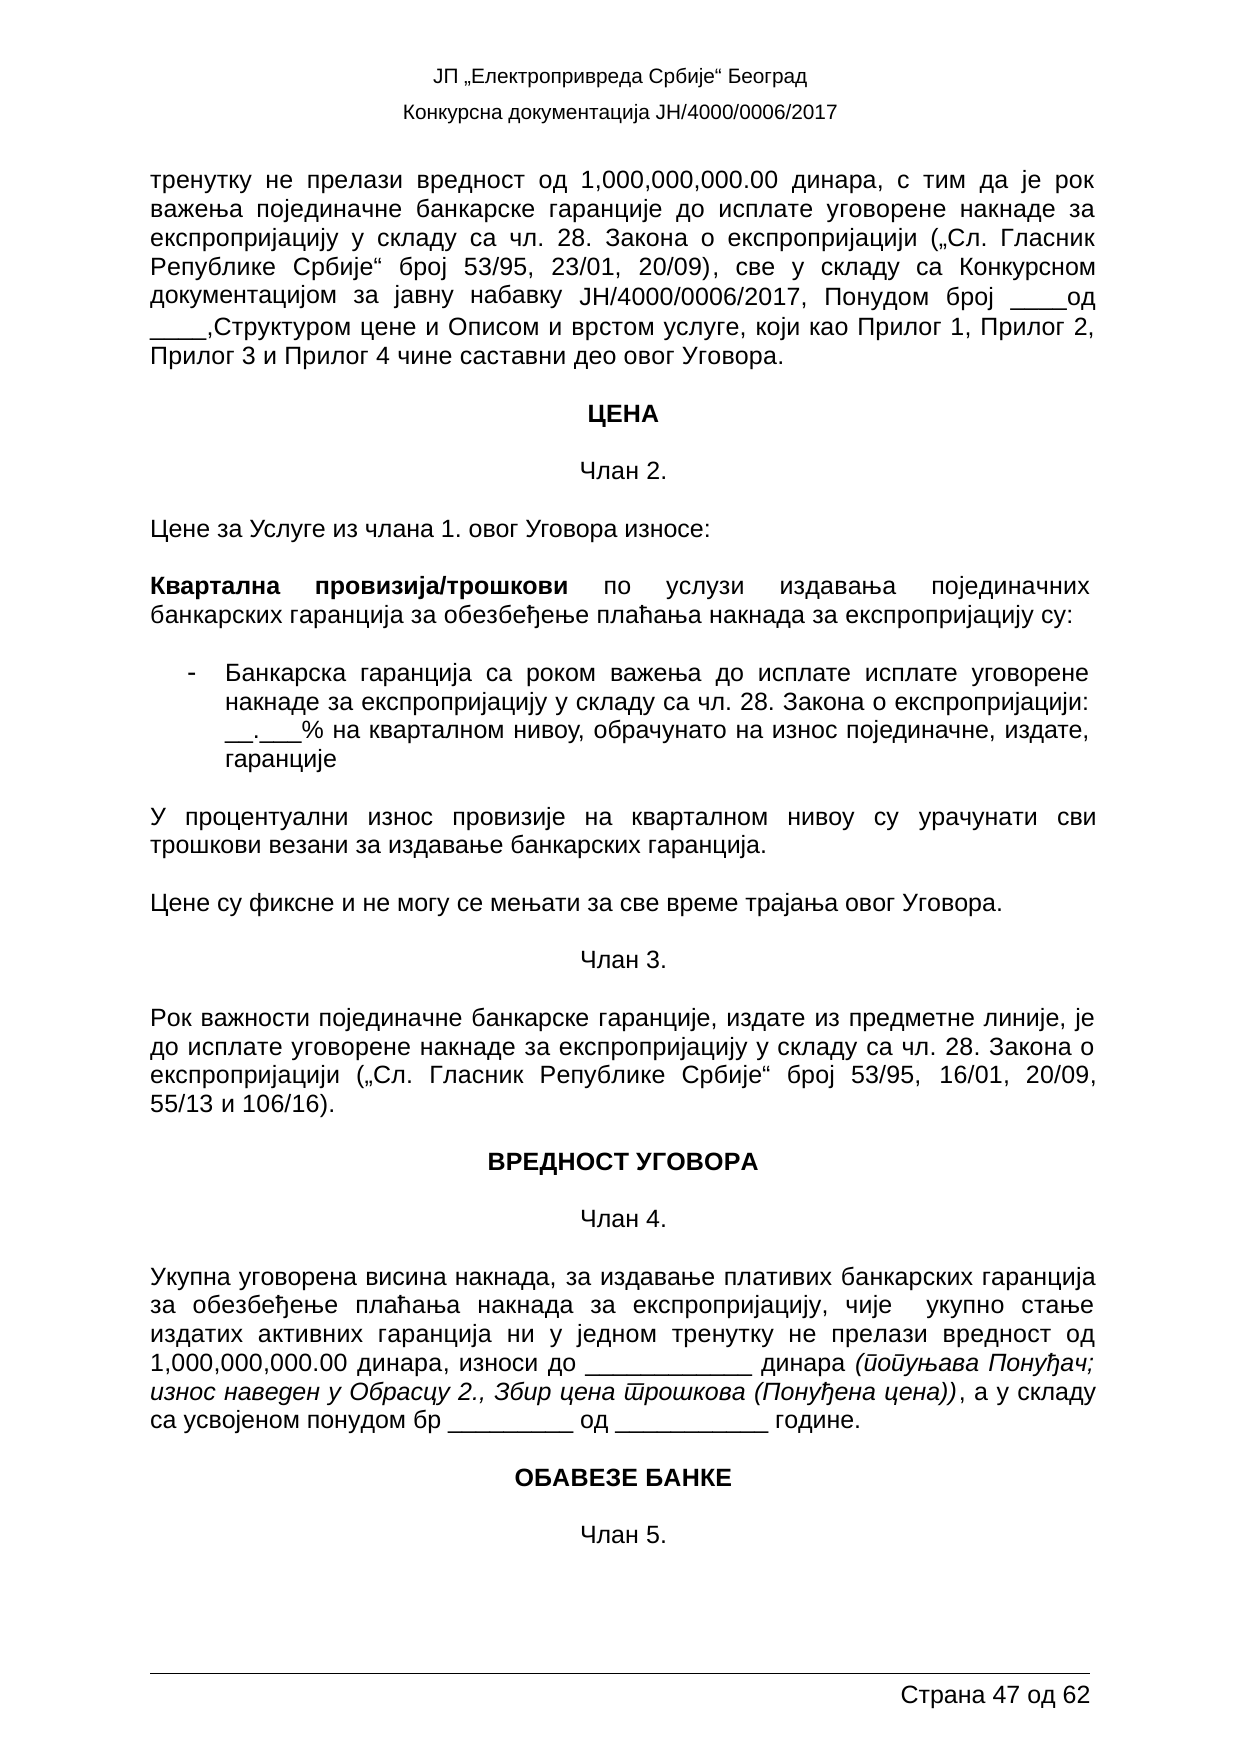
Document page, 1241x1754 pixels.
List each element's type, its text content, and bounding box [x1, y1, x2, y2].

list Банкарска гаранција са роком важења до исплате исплате уговорене накнаде за експропријацију у складу са чл. 28. Закона о експропријацији: __.___% на кварталном нивоу, обрачунато на износ појединачне, издате, гаранције [187, 658, 1090, 773]
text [150, 165, 1096, 370]
text Рок важности појединачне банкарске гаранције, издате из предметне линије, је до исплате уговорене накнаде за експропријацију у складу са чл. 28. Закона о експропријацији („Сл. Гласник Републике Србије“ број 53/95, 16/01, 20/09, 55/13 и 106/16). [150, 1003, 1096, 1118]
text Члан 2. [150, 456, 1096, 485]
text Квартална провизија/трошкови по услузи издавања појединачних банкарских гаранција за обезбеђење плаћања накнада за експропријацију су: [150, 571, 1090, 629]
text ЦЕНА [150, 399, 1096, 428]
text Цене за Услуге из члана 1. овог Уговора износе: [150, 514, 1090, 543]
text Укупна уговорена висина накнада, за издавање плативих банкарских гаранција за обезбеђење плаћања накнада за експропријацију, чије укупно стање издатих активних гаранција ни у једном тренутку не прелази вредност од 1,000,000,000.00 динара, износи до ____________ динара (попуњава Понуђач; износ наведен у Обрасцу 2., Збир цена трошкова (Понуђена цена)), а у складу са усвојеном понудом бр _________ од ___________ године. [150, 1261, 1096, 1434]
text ВРЕДНОСТ УГОВОРА [150, 1146, 1096, 1175]
text Члан 5. [150, 1520, 1096, 1549]
text Члан 3. [150, 945, 1096, 974]
text У процентуални износ провизије на кварталном нивоу су урачунати сви трошкови везани за издавање банкарских гаранција. [150, 801, 1096, 859]
text Члан 4. [150, 1204, 1096, 1233]
text Цене су фиксне и не могу се мењати за све време трајања овог Уговора. [150, 888, 1096, 916]
text ОБАВЕЗЕ БАНКЕ [150, 1463, 1096, 1491]
